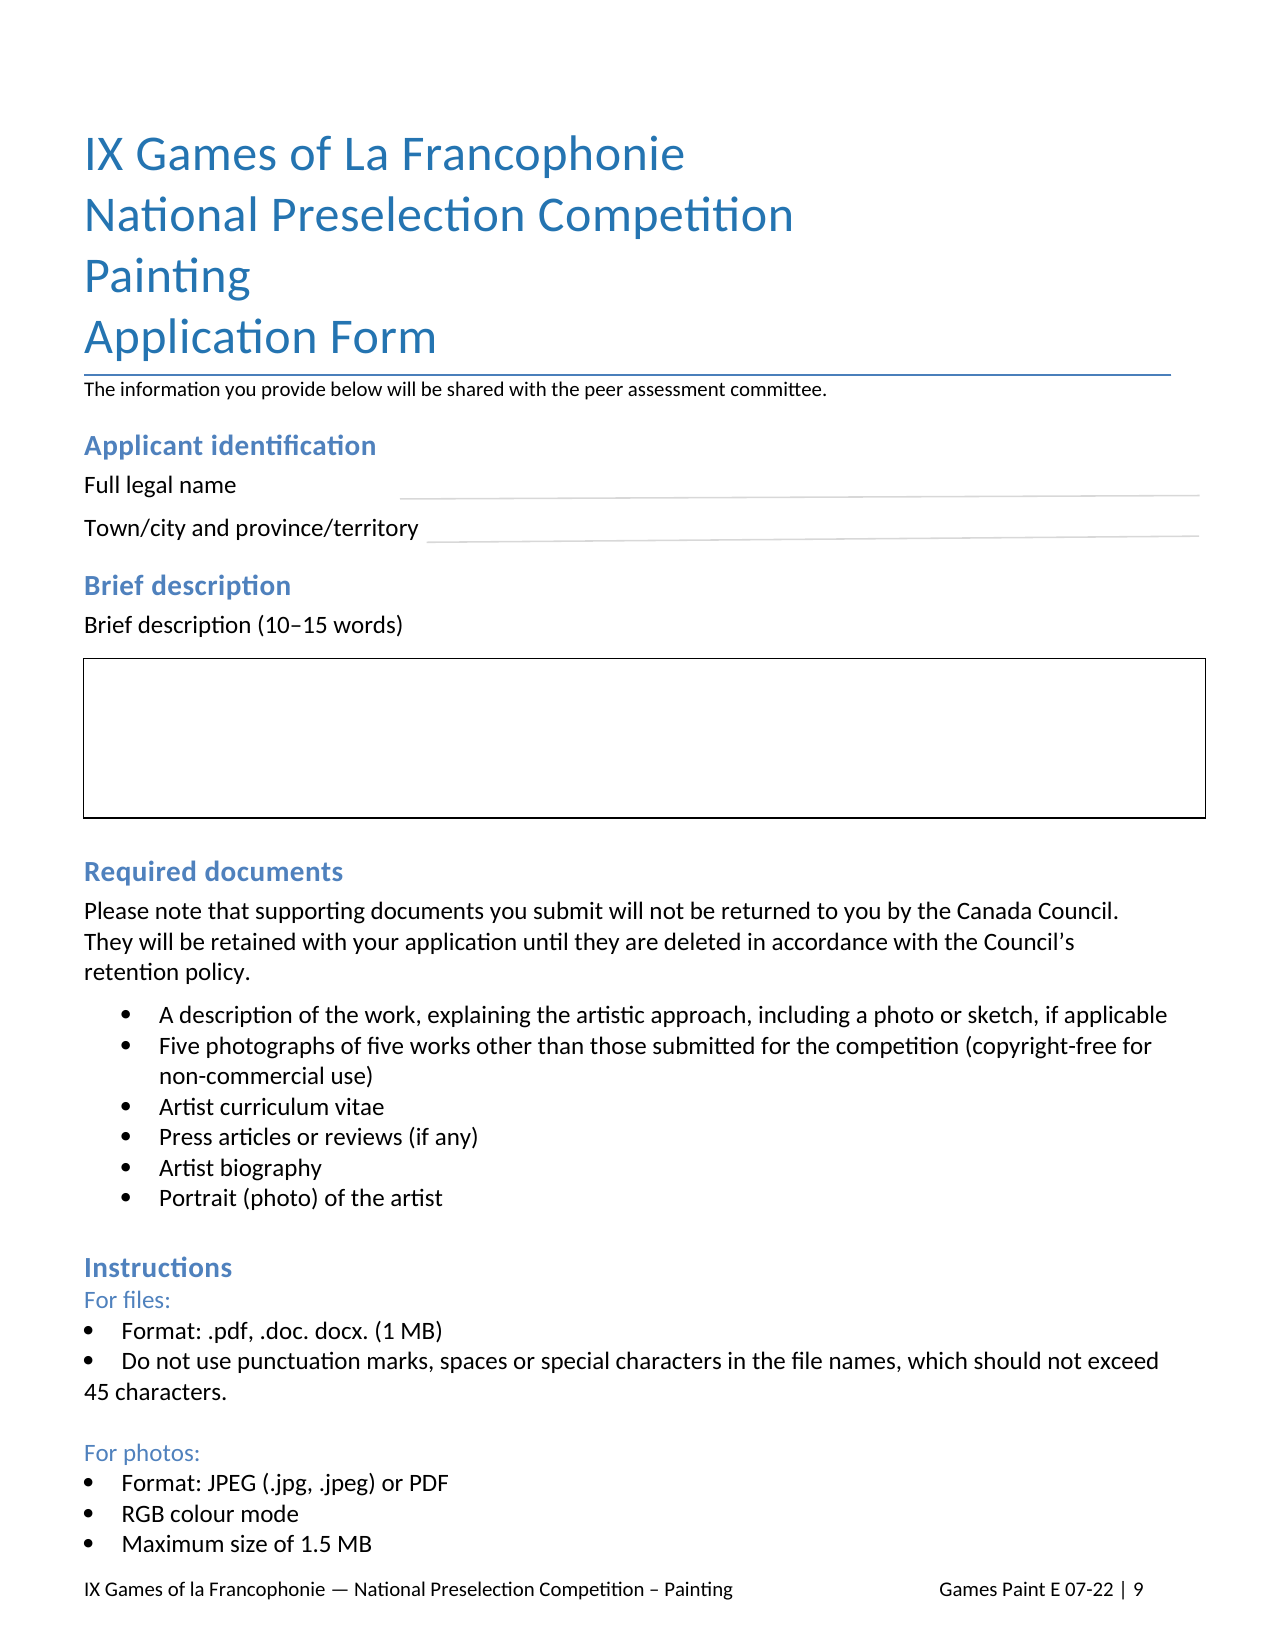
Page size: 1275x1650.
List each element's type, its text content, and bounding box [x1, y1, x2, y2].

subtitle IX Games of La Francophonie [84, 122, 1171, 183]
text RGB colour mode [84, 1498, 1171, 1528]
text Brief description (10–15 words) [84, 609, 1171, 640]
text The information you provide below will be shared with the peer assessment committee. [84, 376, 1171, 402]
text Format: JPEG (.jpg, .jpeg) or PDF [84, 1467, 1171, 1498]
text Full legal name [84, 469, 1171, 499]
list Press articles or reviews (if any) [121, 1122, 1171, 1152]
list A description of the work, explaining the artistic approach, including a photo or sketch, if applicable [121, 999, 1171, 1030]
subtitle Painting [84, 244, 1171, 305]
text Please note that supporting documents you submit will not be returned to you by the Canada Council. They will be retained with your application until they are deleted in accordance with the Council’s retention policy. [84, 895, 1171, 987]
list Five photographs of five works other than those submitted for the competition (copyright-free for non-commercial use) [121, 1030, 1171, 1091]
subtitle Instructions [84, 1249, 1171, 1284]
text Format: .pdf, .doc. docx. (1 MB) [84, 1315, 1171, 1345]
list Artist curriculum vitae [121, 1091, 1171, 1122]
subtitle Application Form [84, 305, 1171, 374]
text Do not use punctuation marks, spaces or special characters in the file names, which should not exceed 45 characters. [84, 1345, 1171, 1406]
list Portrait (photo) of the artist [121, 1183, 1171, 1213]
subtitle Brief description [84, 567, 1171, 603]
text Town/city and province/territory [84, 512, 1171, 542]
text Maximum size of 1.5 MB [84, 1528, 1171, 1559]
text For files: [84, 1284, 1171, 1315]
text For photos: [84, 1437, 1171, 1467]
subtitle Required documents [84, 819, 1171, 889]
list Artist biography [121, 1152, 1171, 1183]
subtitle National Preselection Competition [84, 183, 1171, 244]
subtitle Applicant identification [84, 427, 1171, 462]
